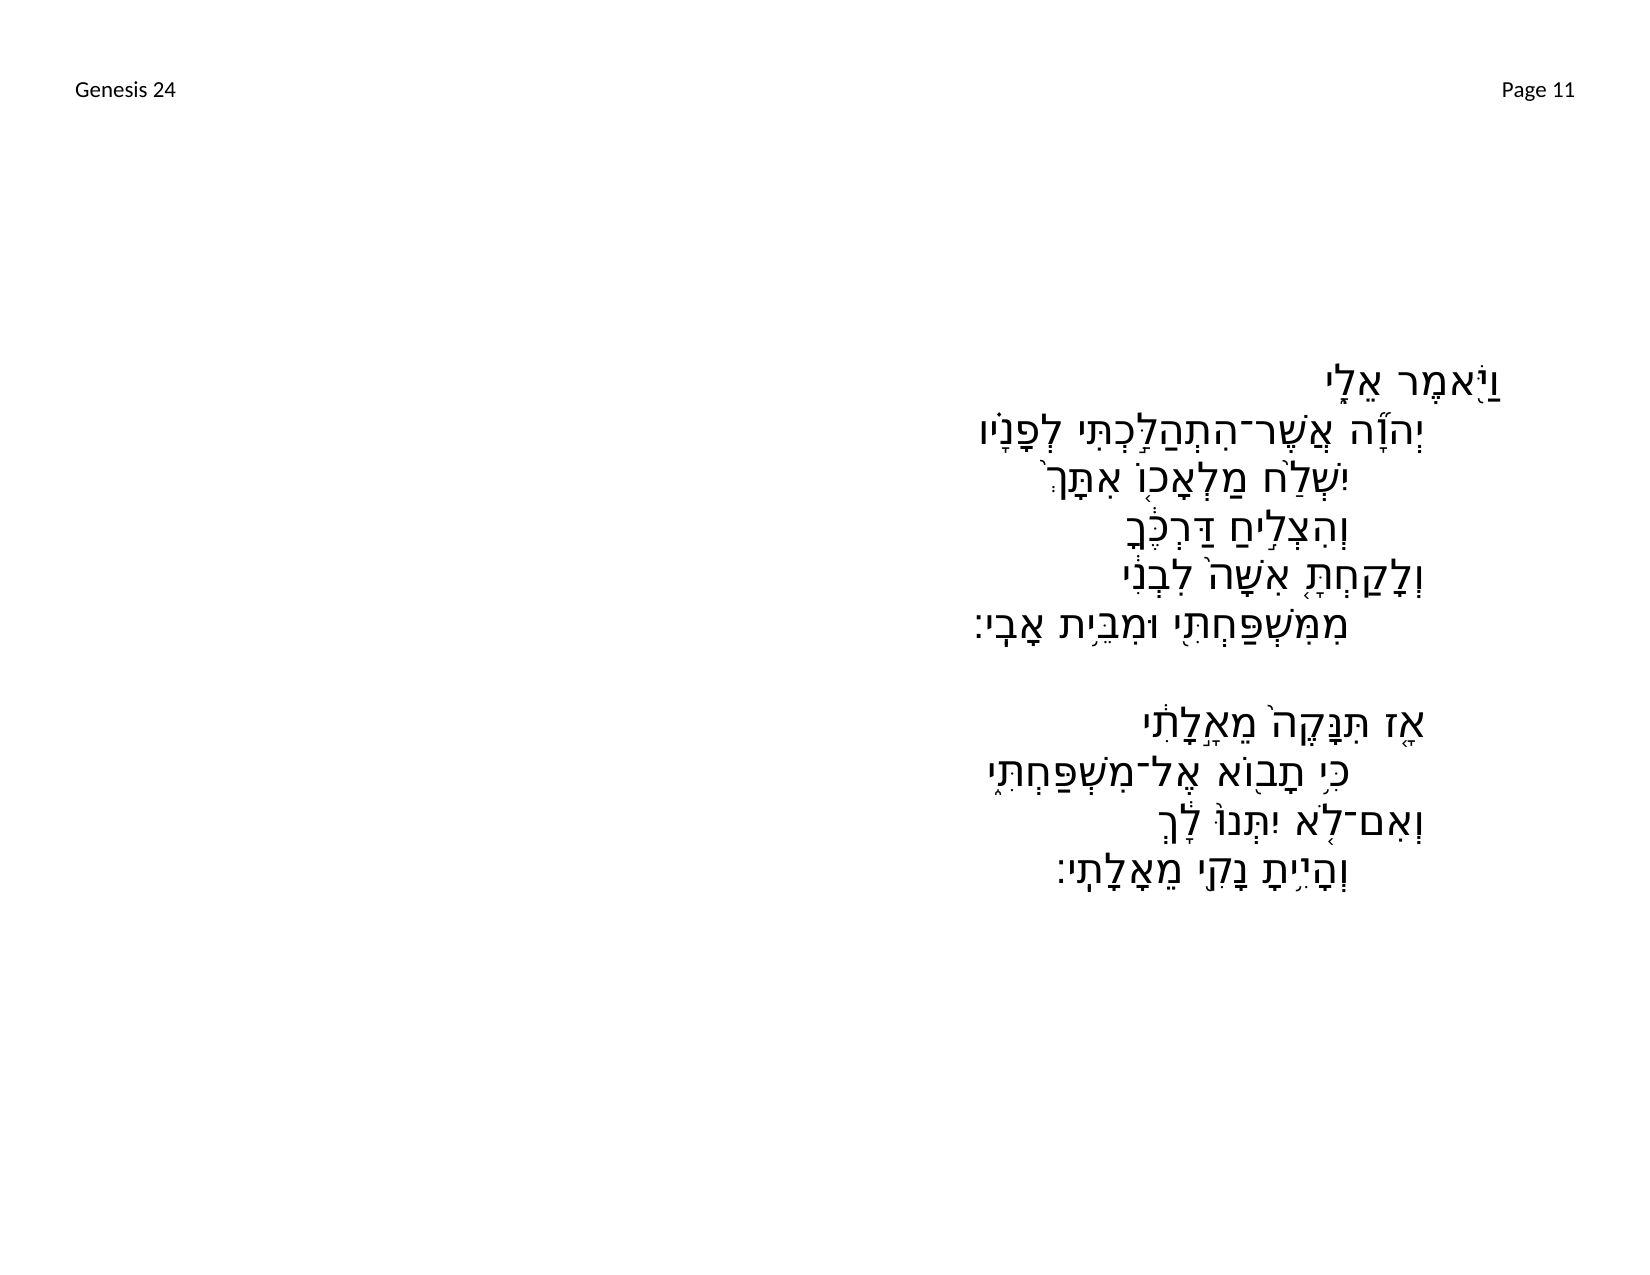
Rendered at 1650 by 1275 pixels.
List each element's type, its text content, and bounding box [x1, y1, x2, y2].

text וְאִם־לֹ֤א יִתְּנוּ֙ לָ֔ךְ [75, 796, 1575, 845]
text וְהִצְלִ֣יחַ דַּרְכֶּ֔ךָ [75, 503, 1575, 551]
text מִמִּשְׁפַּחְתִּ֖י וּמִבֵּ֥ית אָבִֽי׃ [75, 600, 1575, 648]
text וְהָיִ֥יתָ נָקִ֖י מֵאָלָתִֽי׃ [75, 845, 1575, 893]
text יִשְׁלַ֨ח מַלְאָכ֤וֹ אִתָּךְ֙ [75, 454, 1575, 503]
text וַיֹּ֖אמֶר אֵלָ֑י [75, 357, 1575, 406]
text אָ֤ז תִּנָּקֶה֙ מֵאָ֣לָתִ֔י [75, 699, 1575, 748]
text יְהוָ֞ה אֲשֶׁר־הִתְהַלַּ֣כְתִּי לְפָנָ֗יו [75, 406, 1575, 454]
text וְלָקַחְתָּ֤ אִשָּׁה֙ לִבְנִ֔י [75, 551, 1575, 600]
text כִּ֥י תָב֖וֹא אֶל־מִשְׁפַּחְתִּ֑י [75, 748, 1575, 796]
